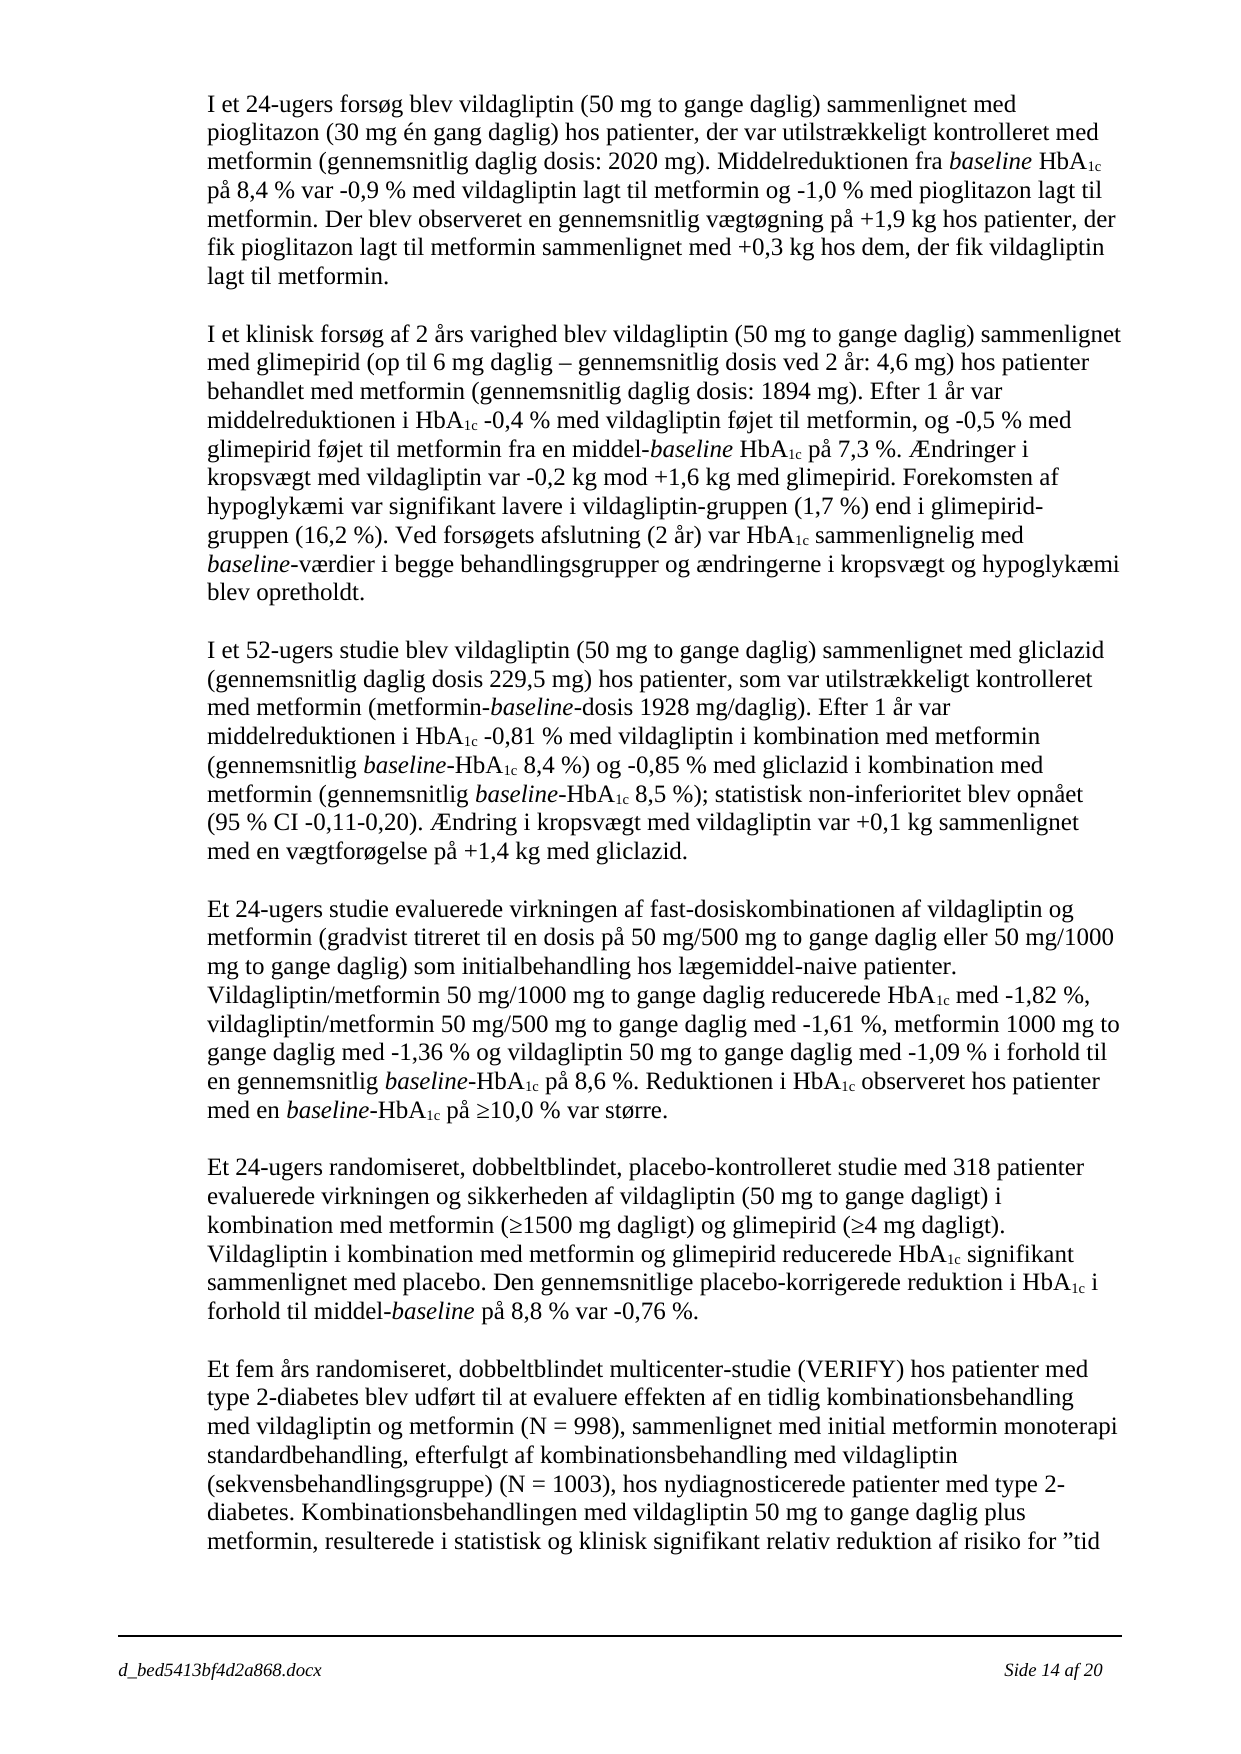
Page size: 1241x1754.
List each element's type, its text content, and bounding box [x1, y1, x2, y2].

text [207, 1354, 1122, 1555]
text I et 52-ugers studie blev vildagliptin (50 mg to gange daglig) sammenlignet med gliclazid (gennemsnitlig daglig dosis 229,5 mg) hos patienter, som var utilstrækkeligt kontrolleret med metformin (metformin-baseline-dosis 1928 mg/daglig). Efter 1 år var middelreduktionen i HbA1c -0,81 % med vildagliptin i kombination med metformin (gennemsnitlig baseline-HbA1c 8,4 %) og -0,85 % med gliclazid i kombination med metformin (gennemsnitlig baseline-HbA1c 8,5 %); statistisk non-inferioritet blev opnået (95 % CI -0,11-0,20). Ændring i kropsvægt med vildagliptin var +0,1 kg sammenlignet med en vægtforøgelse på +1,4 kg med gliclazid. [207, 635, 1122, 865]
text I et 24-ugers forsøg blev vildagliptin (50 mg to gange daglig) sammenlignet med pioglitazon (30 mg én gang daglig) hos patienter, der var utilstrækkeligt kontrolleret med metformin (gennemsnitlig daglig dosis: 2020 mg). Middelreduktionen fra baseline HbA1c på 8,4 % var -0,9 % med vildagliptin lagt til metformin og -1,0 % med pioglitazon lagt til metformin. Der blev observeret en gennemsnitlig vægtøgning på +1,9 kg hos patienter, der fik pioglitazon lagt til metformin sammenlignet med +0,3 kg hos dem, der fik vildagliptin lagt til metformin. [207, 89, 1122, 290]
text I et klinisk forsøg af 2 års varighed blev vildagliptin (50 mg to gange daglig) sammenlignet med glimepirid (op til 6 mg daglig – gennemsnitlig dosis ved 2 år: 4,6 mg) hos patienter behandlet med metformin (gennemsnitlig daglig dosis: 1894 mg). Efter 1 år var middelreduktionen i HbA1c -0,4 % med vildagliptin føjet til metformin, og -0,5 % med glimepirid føjet til metformin fra en middel-baseline HbA1c på 7,3 %. Ændringer i kropsvægt med vildagliptin var -0,2 kg mod +1,6 kg med glimepirid. Forekomsten af hypoglykæmi var signifikant lavere i vildagliptin-gruppen (1,7 %) end i glimepirid-gruppen (16,2 %). Ved forsøgets afslutning (2 år) var HbA1c sammenlignelig med baseline-værdier i begge behandlingsgrupper og ændringerne i kropsvægt og hypoglykæmi blev opretholdt. [207, 319, 1122, 606]
text Et 24-ugers randomiseret, dobbeltblindet, placebo-kontrolleret studie med 318 patienter evaluerede virkningen og sikkerheden af vildagliptin (50 mg to gange dagligt) i kombination med metformin (≥1500 mg dagligt) og glimepirid (≥4 mg dagligt). Vildagliptin i kombination med metformin og glimepirid reducerede HbA1c signifikant sammenlignet med placebo. Den gennemsnitlige placebo-korrigerede reduktion i HbA1c i forhold til middel-baseline på 8,8 % var -0,76 %. [207, 1152, 1122, 1325]
text Et 24-ugers studie evaluerede virkningen af fast-dosiskombinationen af vildagliptin og metformin (gradvist titreret til en dosis på 50 mg/500 mg to gange daglig eller 50 mg/1000 mg to gange daglig) som initialbehandling hos lægemiddel-naive patienter. Vildagliptin/metformin 50 mg/1000 mg to gange daglig reducerede HbA1c med -1,82 %, vildagliptin/metformin 50 mg/500 mg to gange daglig med -1,61 %, metformin 1000 mg to gange daglig med -1,36 % og vildagliptin 50 mg to gange daglig med -1,09 % i forhold til en gennemsnitlig baseline-HbA1c på 8,6 %. Reduktionen i HbA1c observeret hos patienter med en baseline-HbA1c på ≥10,0 % var større. [207, 894, 1122, 1124]
